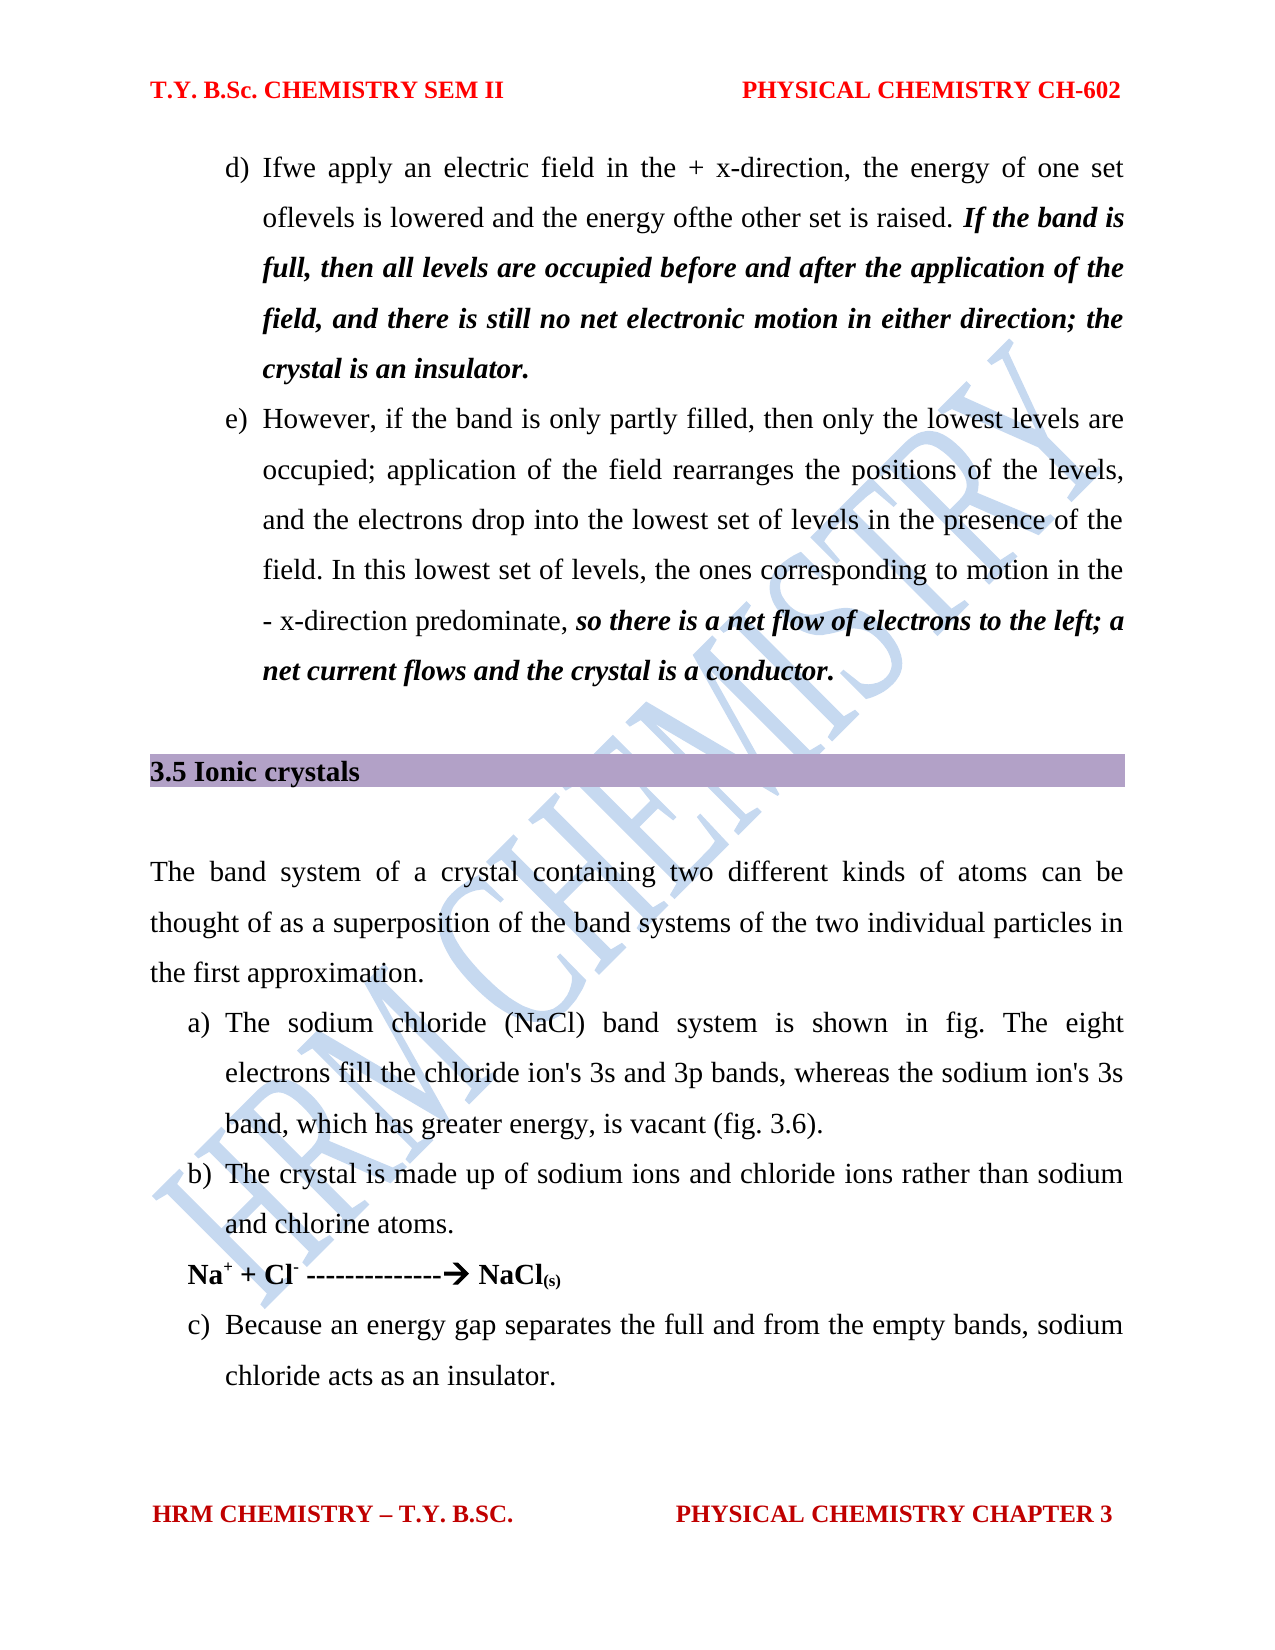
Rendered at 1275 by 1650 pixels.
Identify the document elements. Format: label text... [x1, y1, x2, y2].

text The band system of a crystal containing two different kinds of atoms can be thought of as a superposition of the band systems of the two individual particles in the first approximation. [150, 854, 1125, 988]
text 3.5 Ionic crystals [150, 754, 1125, 787]
list Ifwe apply an electric field in the + x-direction, the energy of one set oflevels is lowered and the energy ofthe other set is raised. If the band is full, then all levels are occupied before and after the application of the field, and there is still no net electronic motion in either direction; the crystal is an insulator. [225, 150, 1125, 385]
list However, if the band is only partly filled, then only the lowest levels are occupied; application of the field rearranges the positions of the levels, and the electrons drop into the lowest set of levels in the presence of the field. In this lowest set of levels, the ones corresponding to motion in the - x-direction predominate, so there is a net flow of electrons to the left; a net current flows and the crystal is a conductor. [225, 402, 1125, 687]
list The crystal is made up of sodium ions and chloride ions rather than sodium and chlorine atoms. [187, 1156, 1125, 1240]
list Na+ + Cl- -------------- NaCl(s) [187, 1257, 1125, 1291]
list The sodium chloride (NaCl) band system is shown in fig. The eight electrons fill the chloride ion's 3s and 3p bands, whereas the sodium ion's 3s band, which has greater energy, is vacant (fig. 3.6). [187, 1005, 1125, 1139]
list Because an energy gap separates the full and from the empty bands, sodium chloride acts as an insulator. [187, 1307, 1125, 1391]
